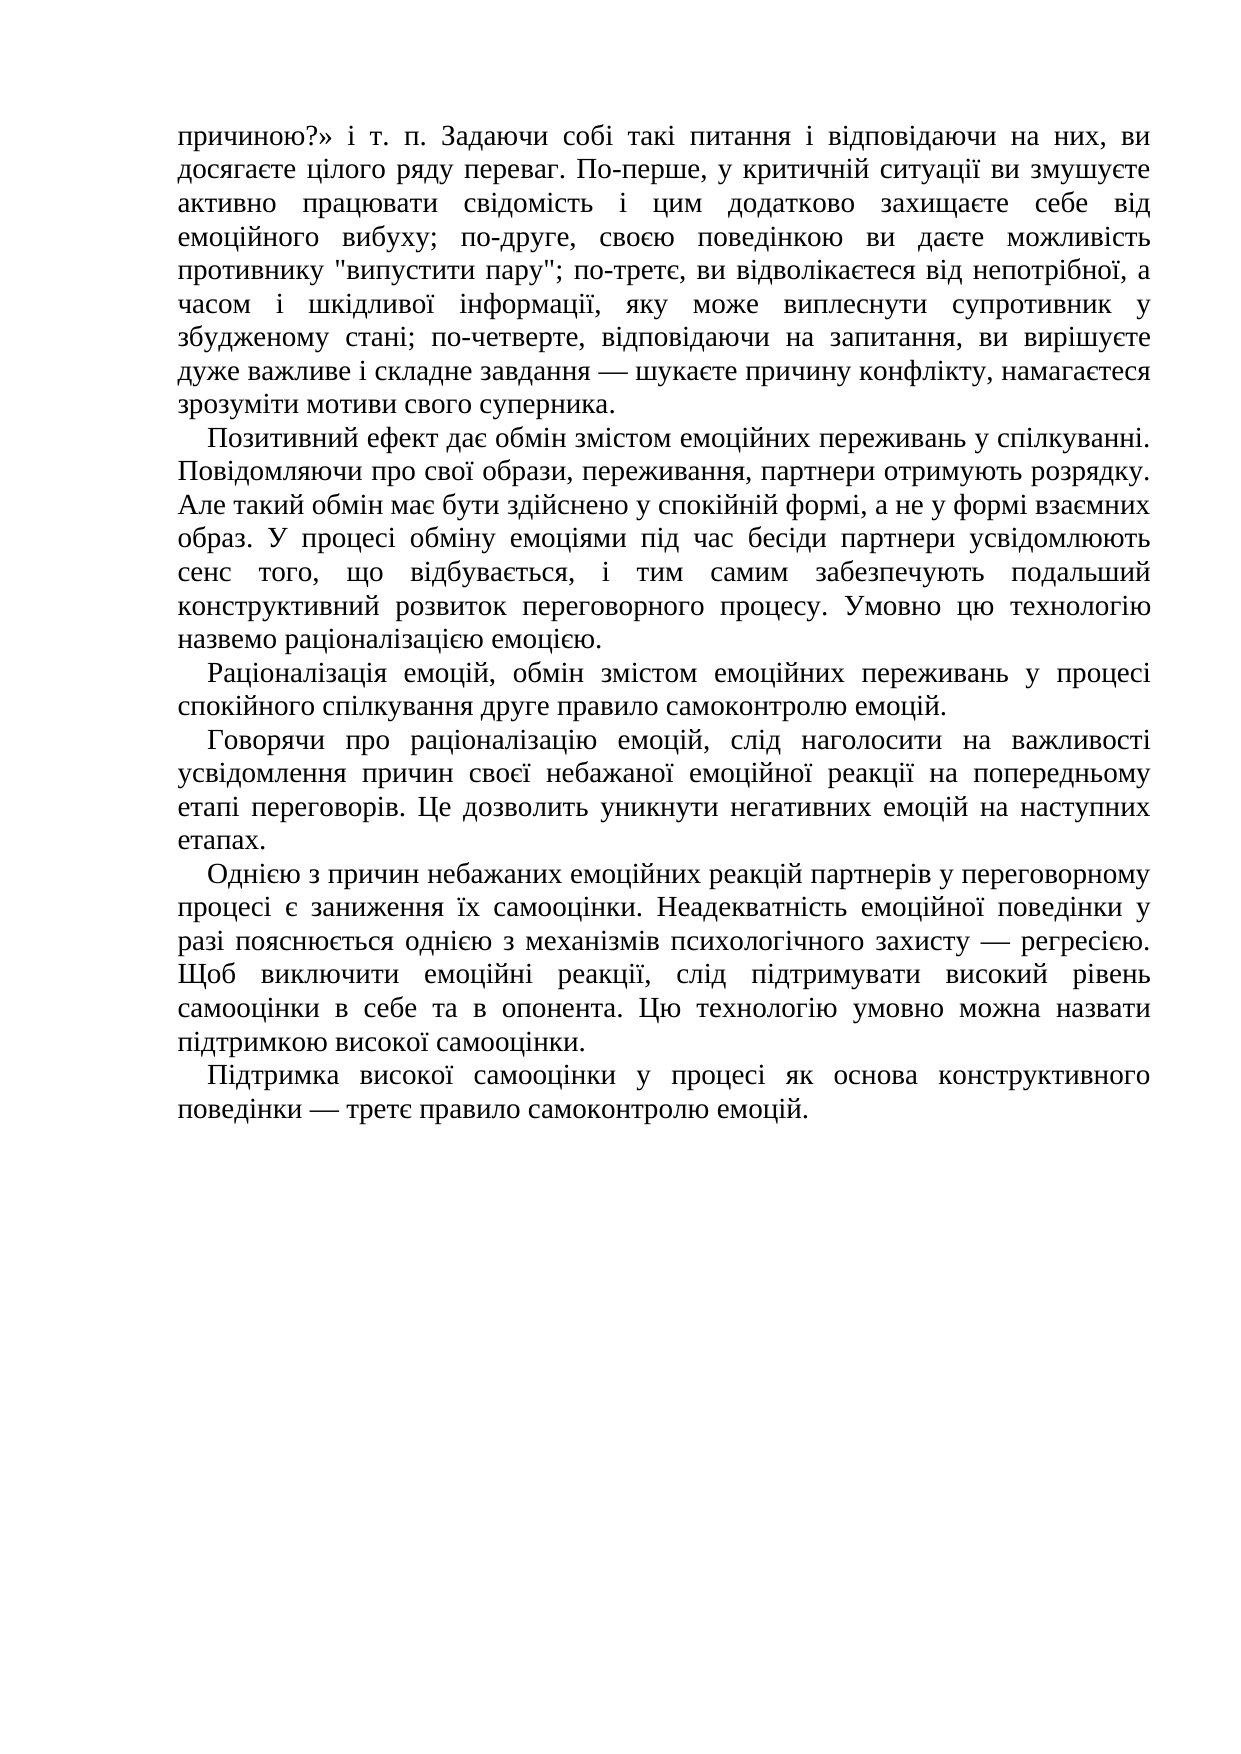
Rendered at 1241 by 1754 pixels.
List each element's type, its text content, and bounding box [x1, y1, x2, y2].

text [177, 118, 1152, 420]
text Підтримка високої самооцінки у процесі як основа конструктивного поведінки — третє правило самоконтролю емоцій. [177, 1057, 1152, 1124]
text Позитивний ефект дає обмін змістом емоційних переживань у спілкуванні. Повідомляючи про свої образи, переживання, партнери отримують розрядку. Але такий обмін має бути здійснено у спокійній формі, а не у формі взаємних образ. У процесі обміну емоціями під час бесіди партнери усвідомлюють сенс того, що відбувається, і тим самим забезпечують подальший конструктивний розвиток переговорного процесу. Умовно цю технологію назвемо раціоналізацією емоцією. [177, 420, 1152, 655]
text Раціоналізація емоцій, обмін змістом емоційних переживань у процесі спокійного спілкування друге правило самоконтролю емоцій. [177, 655, 1152, 722]
text Говорячи про раціоналізацію емоцій, слід наголосити на важливості усвідомлення причин своєї небажаної емоційної реакції на попередньому етапі переговорів. Це дозволить уникнути негативних емоцій на наступних етапах. [177, 722, 1152, 856]
text Однією з причин небажаних емоційних реакцій партнерів у переговорному процесі є заниження їх самооцінки. Неадекватність емоційної поведінки у разі пояснюється однією з механізмів психологічного захисту — регресією. Щоб виключити емоційні реакції, слід підтримувати високий рівень самооцінки в себе та в опонента. Цю технологію умовно можна назвати підтримкою високої самооцінки. [177, 856, 1152, 1057]
